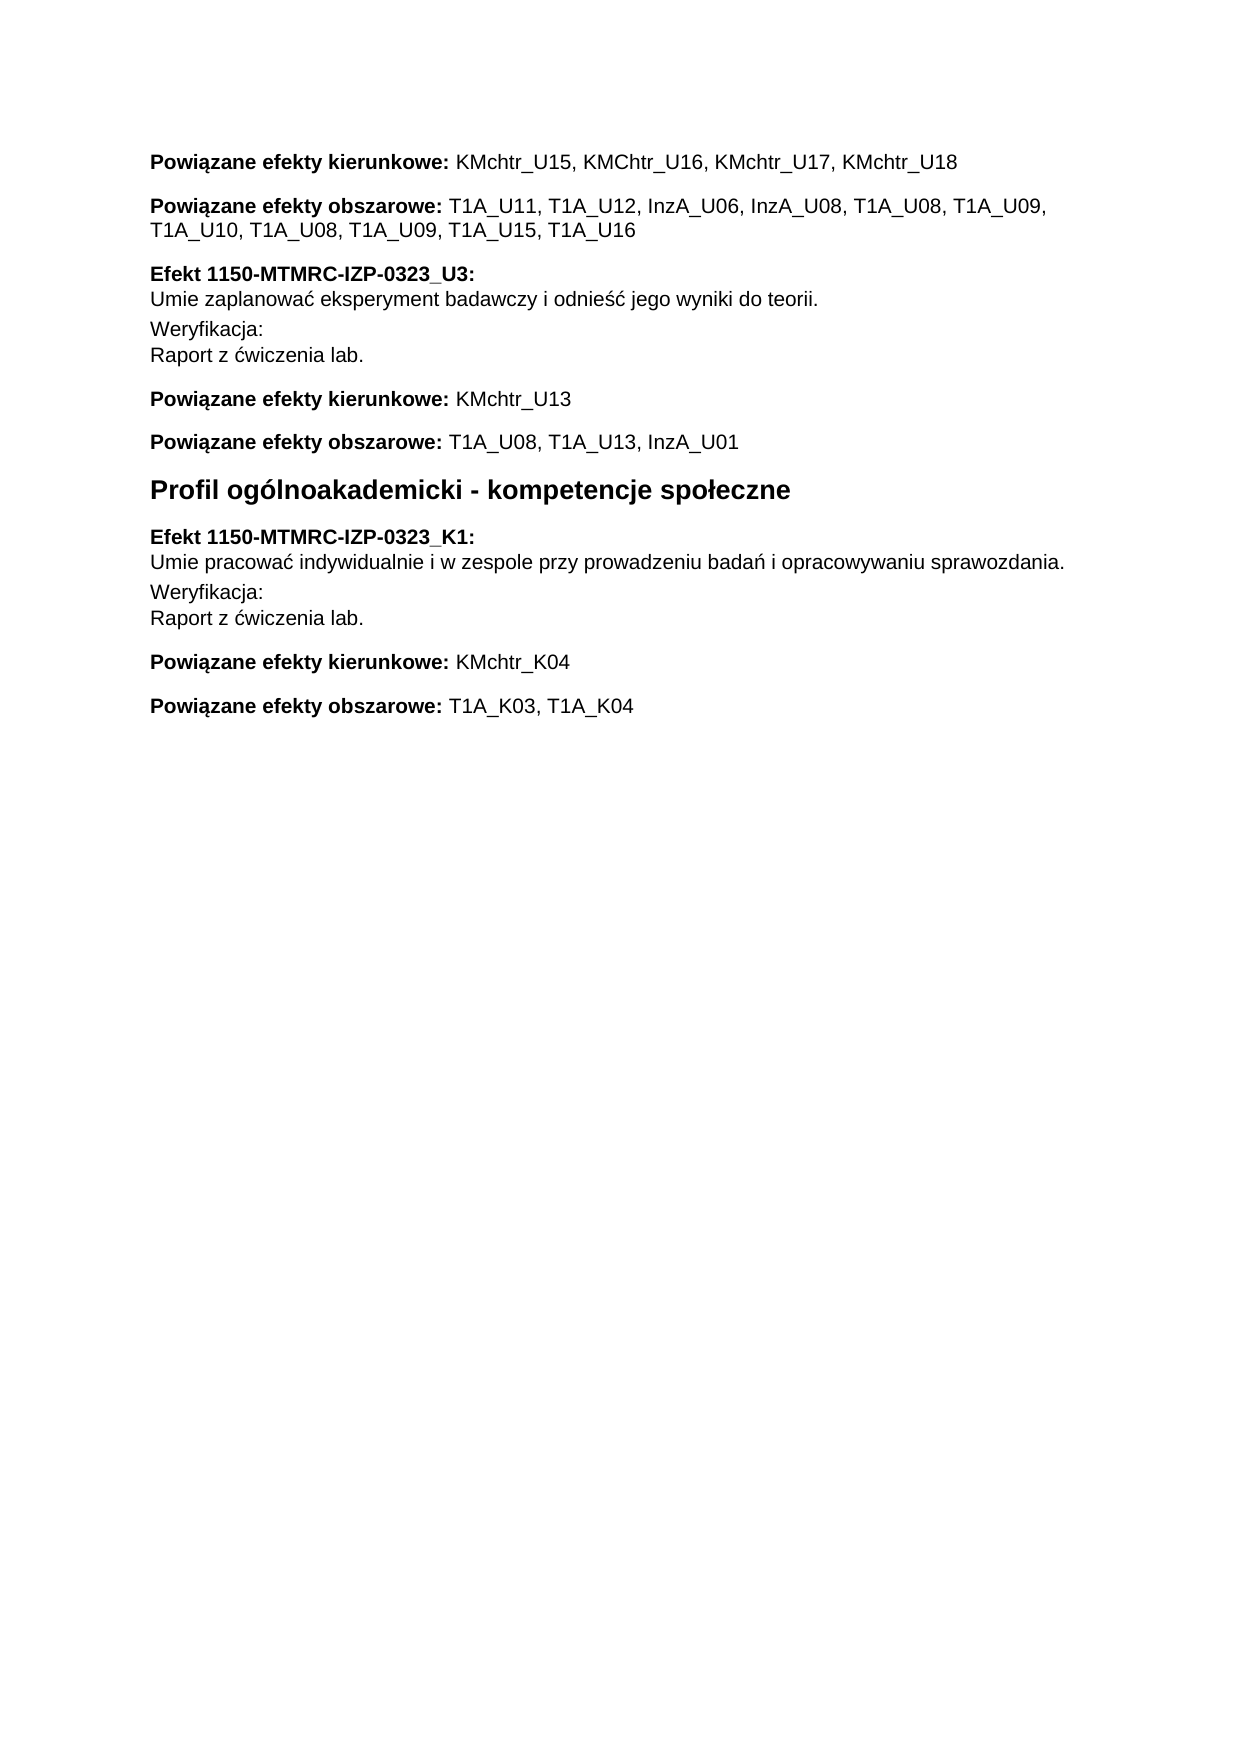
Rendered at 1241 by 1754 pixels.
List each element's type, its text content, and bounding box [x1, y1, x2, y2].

text Weryfikacja: [150, 580, 1090, 604]
subtitle Profil ogólnoakademicki - kompetencje społeczne [150, 474, 1090, 505]
text Powiązane efekty kierunkowe: KMchtr_U15, KMChtr_U16, KMchtr_U17, KMchtr_U18 [150, 150, 1090, 174]
text Powiązane efekty obszarowe: T1A_U08, T1A_U13, InzA_U01 [150, 430, 1090, 454]
text Powiązane efekty kierunkowe: KMchtr_K04 [150, 650, 1090, 674]
text Efekt 1150-MTMRC-IZP-0323_K1: [150, 525, 1090, 549]
text Efekt 1150-MTMRC-IZP-0323_U3: [150, 261, 1090, 285]
text Powiązane efekty obszarowe: T1A_U11, T1A_U12, InzA_U06, InzA_U08, T1A_U08, T1A_U09, T1A_U10, T1A_U08, T1A_U09, T1A_U15, T1A_U16 [150, 194, 1090, 242]
text Weryfikacja: [150, 317, 1090, 341]
text Powiązane efekty obszarowe: T1A_K03, T1A_K04 [150, 694, 1090, 718]
text Powiązane efekty kierunkowe: KMchtr_U13 [150, 386, 1090, 410]
text Raport z ćwiczenia lab. [150, 343, 1090, 367]
text Umie pracować indywidualnie i w zespole przy prowadzeniu badań i opracowywaniu sprawozdania. [150, 550, 1090, 574]
text Umie zaplanować eksperyment badawczy i odnieść jego wyniki do teorii. [150, 286, 1090, 310]
text Raport z ćwiczenia lab. [150, 606, 1090, 630]
